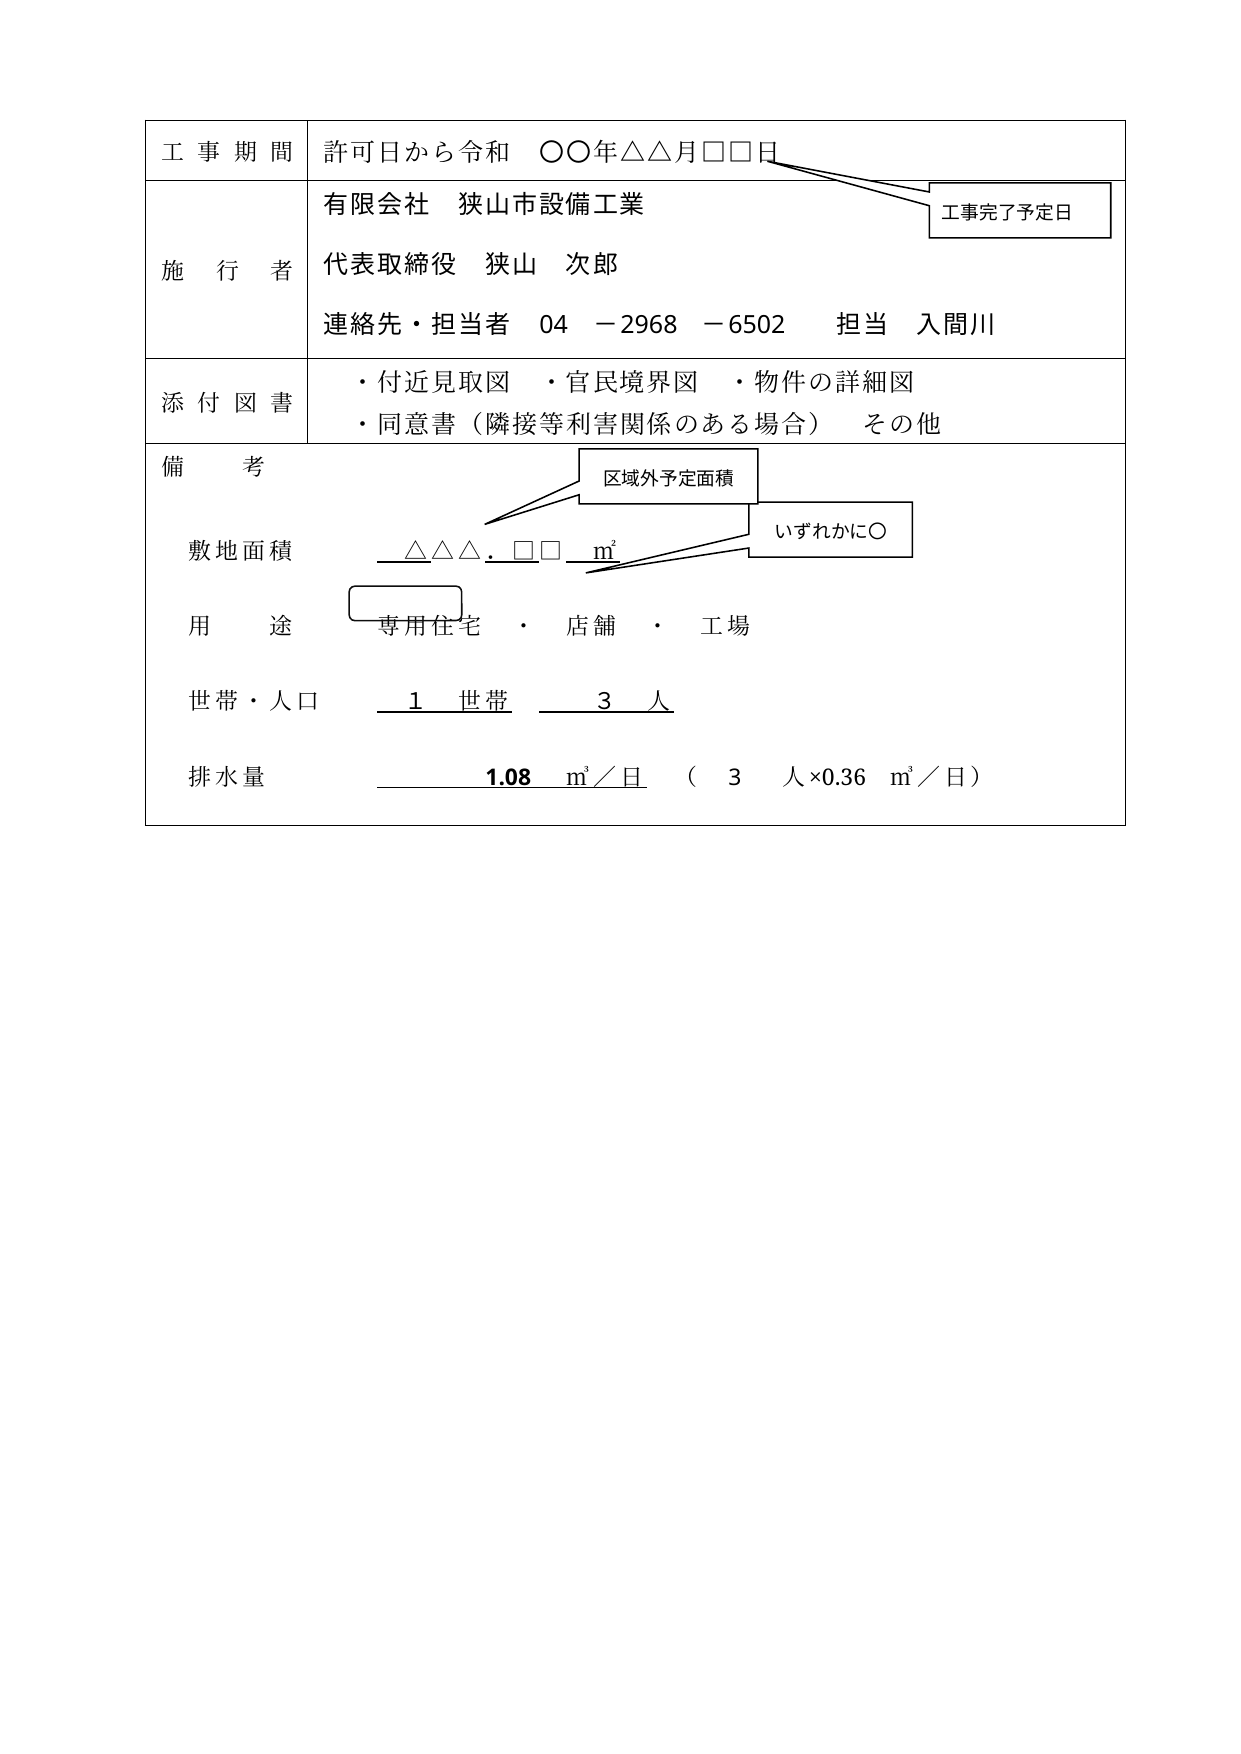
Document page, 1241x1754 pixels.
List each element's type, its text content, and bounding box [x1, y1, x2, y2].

table_cell 備 考 敷地面積 △△△．□□ ㎡ 用 途 専用住宅 ・ 店舗 ・ 工場 世帯・人口 １ 世帯 ３ 人 排水量 1.08 ㎥／日 （ 3 人×0.36㎥／日） [146, 444, 1125, 825]
table_cell 施行者 [146, 181, 307, 358]
table_cell ・付近見取図 ・官民境界図 ・物件の詳細図 ・同意書（隣接等利害関係のある場合） その他 [308, 359, 1125, 443]
table_cell 工事期間 [146, 121, 307, 180]
table_cell 許可日から令和 〇〇年△△月□□日 [308, 121, 1125, 180]
table_cell 添付図書 [146, 359, 307, 443]
table_cell 有限会社 狭山市設備工業 代表取締役 狭山 次郎 連絡先・担当者 04－2968－6502 担当 入間川 [308, 181, 1125, 358]
